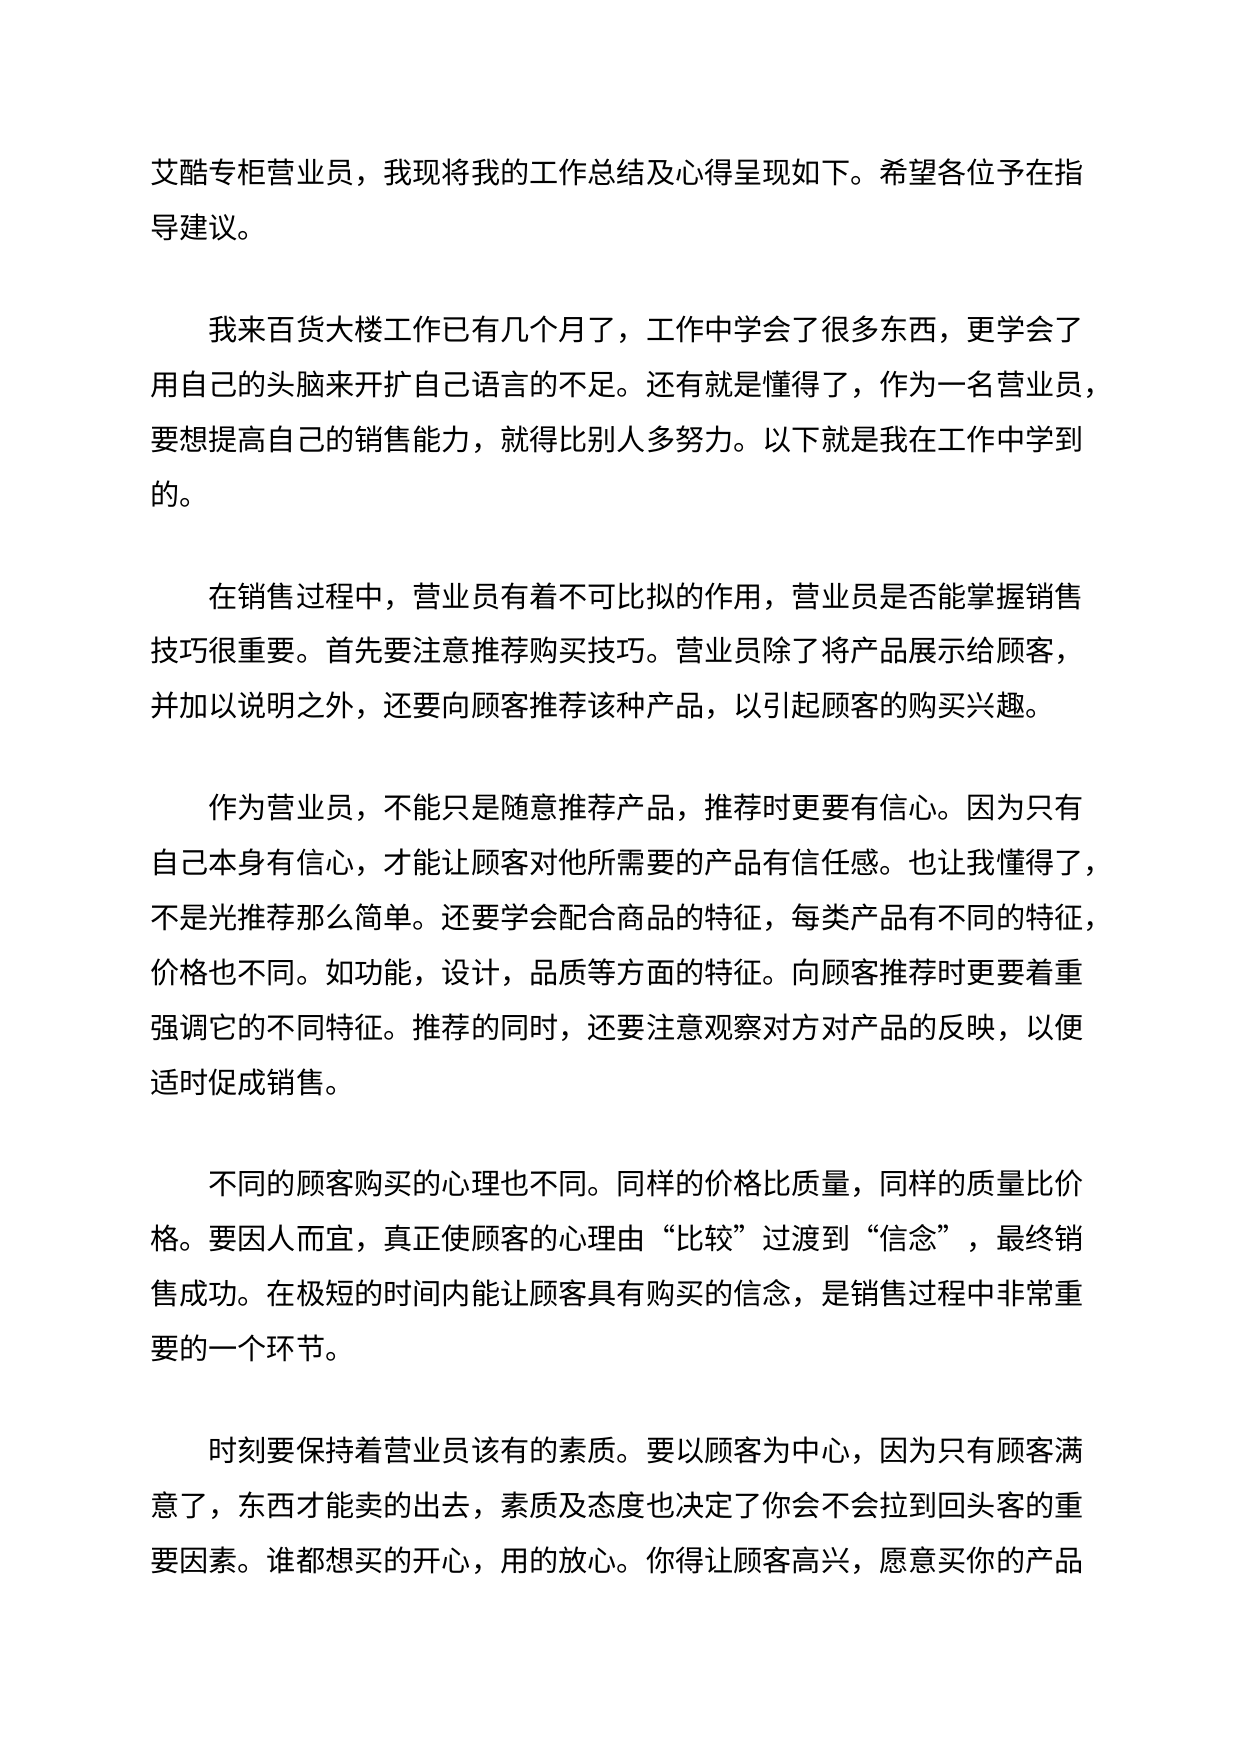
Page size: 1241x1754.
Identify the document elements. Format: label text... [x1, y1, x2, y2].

text 作为营业员，不能只是随意推荐产品，推荐时更要有信心。因为只有自己本身有信心，才能让顾客对他所需要的产品有信任感。也让我懂得了，不是光推荐那么简单。还要学会配合商品的特征，每类产品有不同的特征，价格也不同。如功能，设计，品质等方面的特征。向顾客推荐时更要着重强调它的不同特征。推荐的同时，还要注意观察对方对产品的反映，以便适时促成销售。 [150, 785, 1090, 1101]
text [150, 1427, 1090, 1579]
text 我来百货大楼工作已有几个月了，工作中学会了很多东西，更学会了用自己的头脑来开扩自己语言的不足。还有就是懂得了，作为一名营业员，要想提高自己的销售能力，就得比别人多努力。以下就是我在工作中学到的。 [150, 307, 1090, 514]
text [150, 150, 1090, 247]
text 在销售过程中，营业员有着不可比拟的作用，营业员是否能掌握销售技巧很重要。首先要注意推荐购买技巧。营业员除了将产品展示给顾客，并加以说明之外，还要向顾客推荐该种产品，以引起顾客的购买兴趣。 [150, 573, 1090, 725]
text 不同的顾客购买的心理也不同。同样的价格比质量，同样的质量比价格。要因人而宜，真正使顾客的心理由“比较”过渡到“信念”，最终销售成功。在极短的时间内能让顾客具有购买的信念，是销售过程中非常重要的一个环节。 [150, 1161, 1090, 1368]
